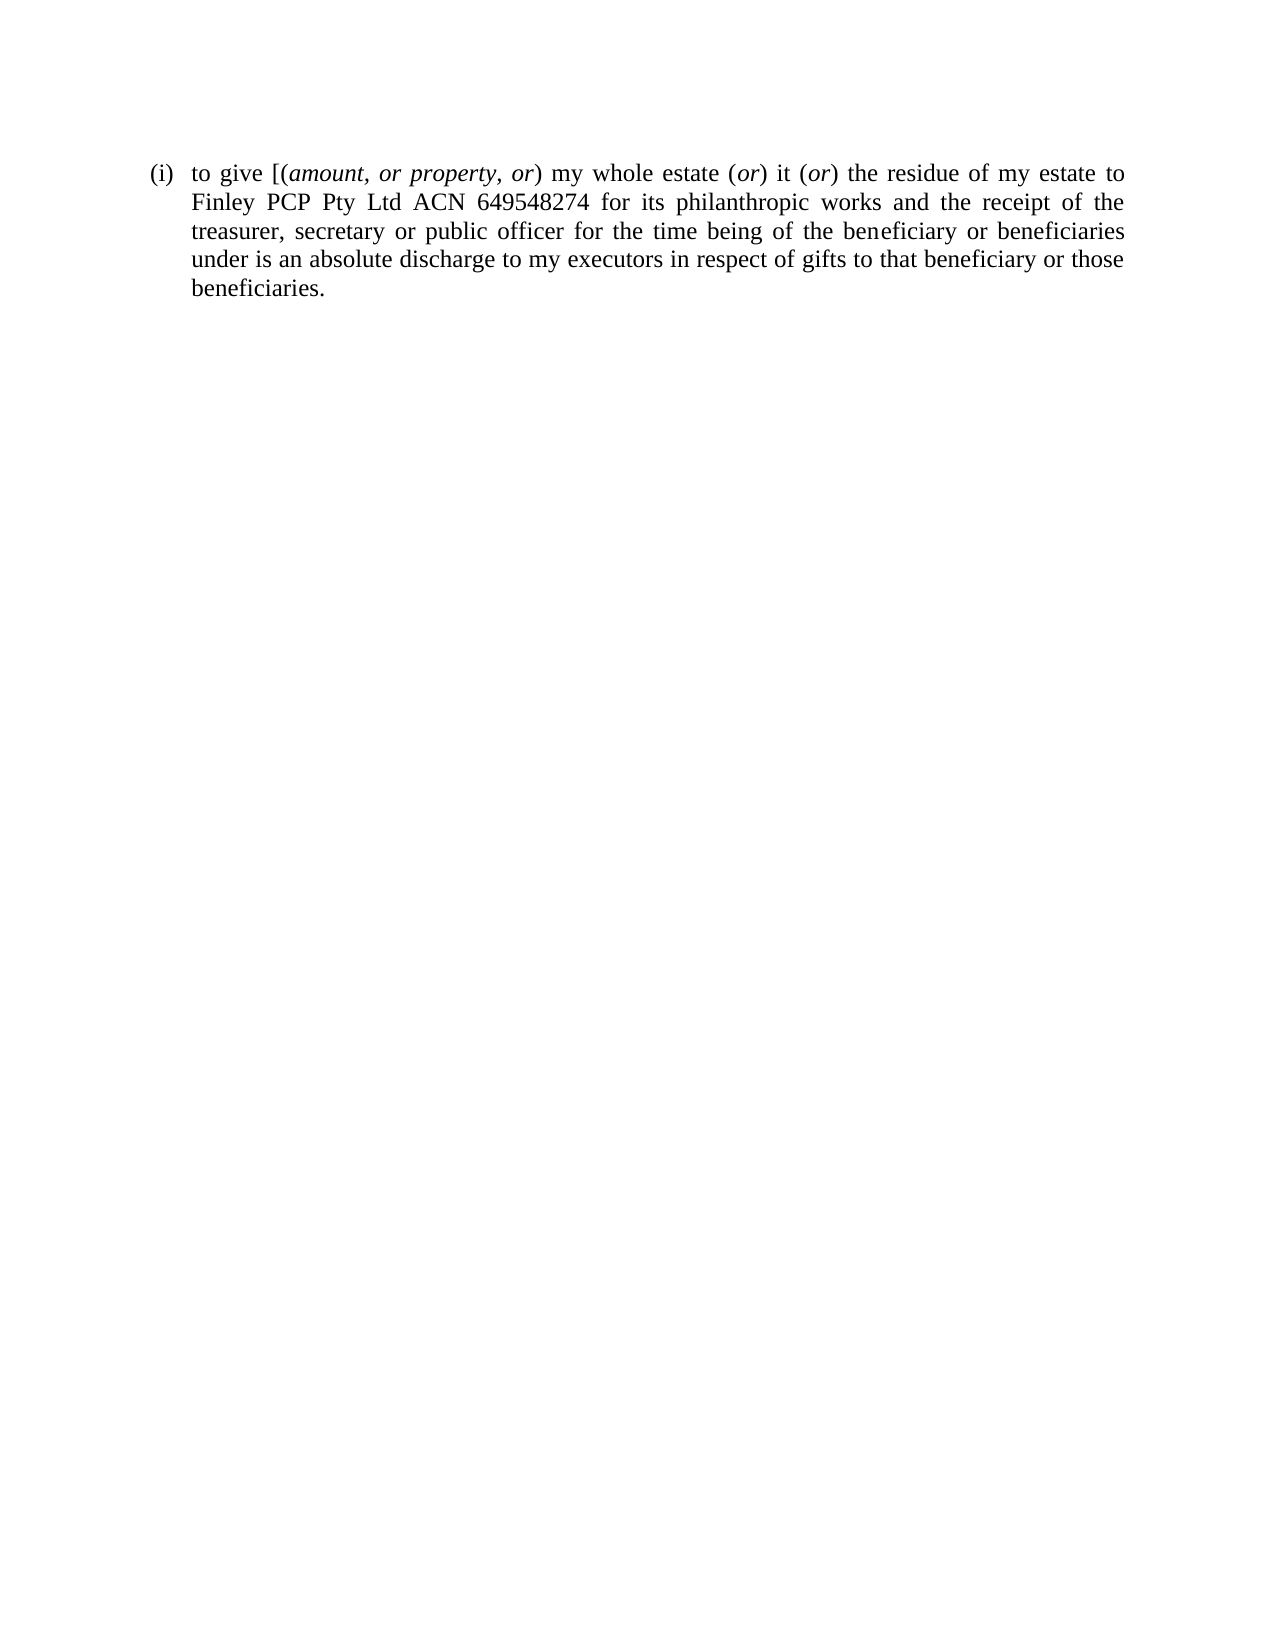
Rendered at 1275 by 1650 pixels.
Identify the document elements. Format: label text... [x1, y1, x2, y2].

list (i) to give [(amount, or property, or) my whole estate (or) it (or) the residue of my estate to Finley PCP Pty Ltd ACN 649548274 for its philanthropic works and the receipt of the treasurer, secretary or public officer for the time being of the beneficiary or beneficiaries under is an absolute discharge to my executors in respect of gifts to that beneficiary or those beneficiaries. [150, 158, 1125, 302]
